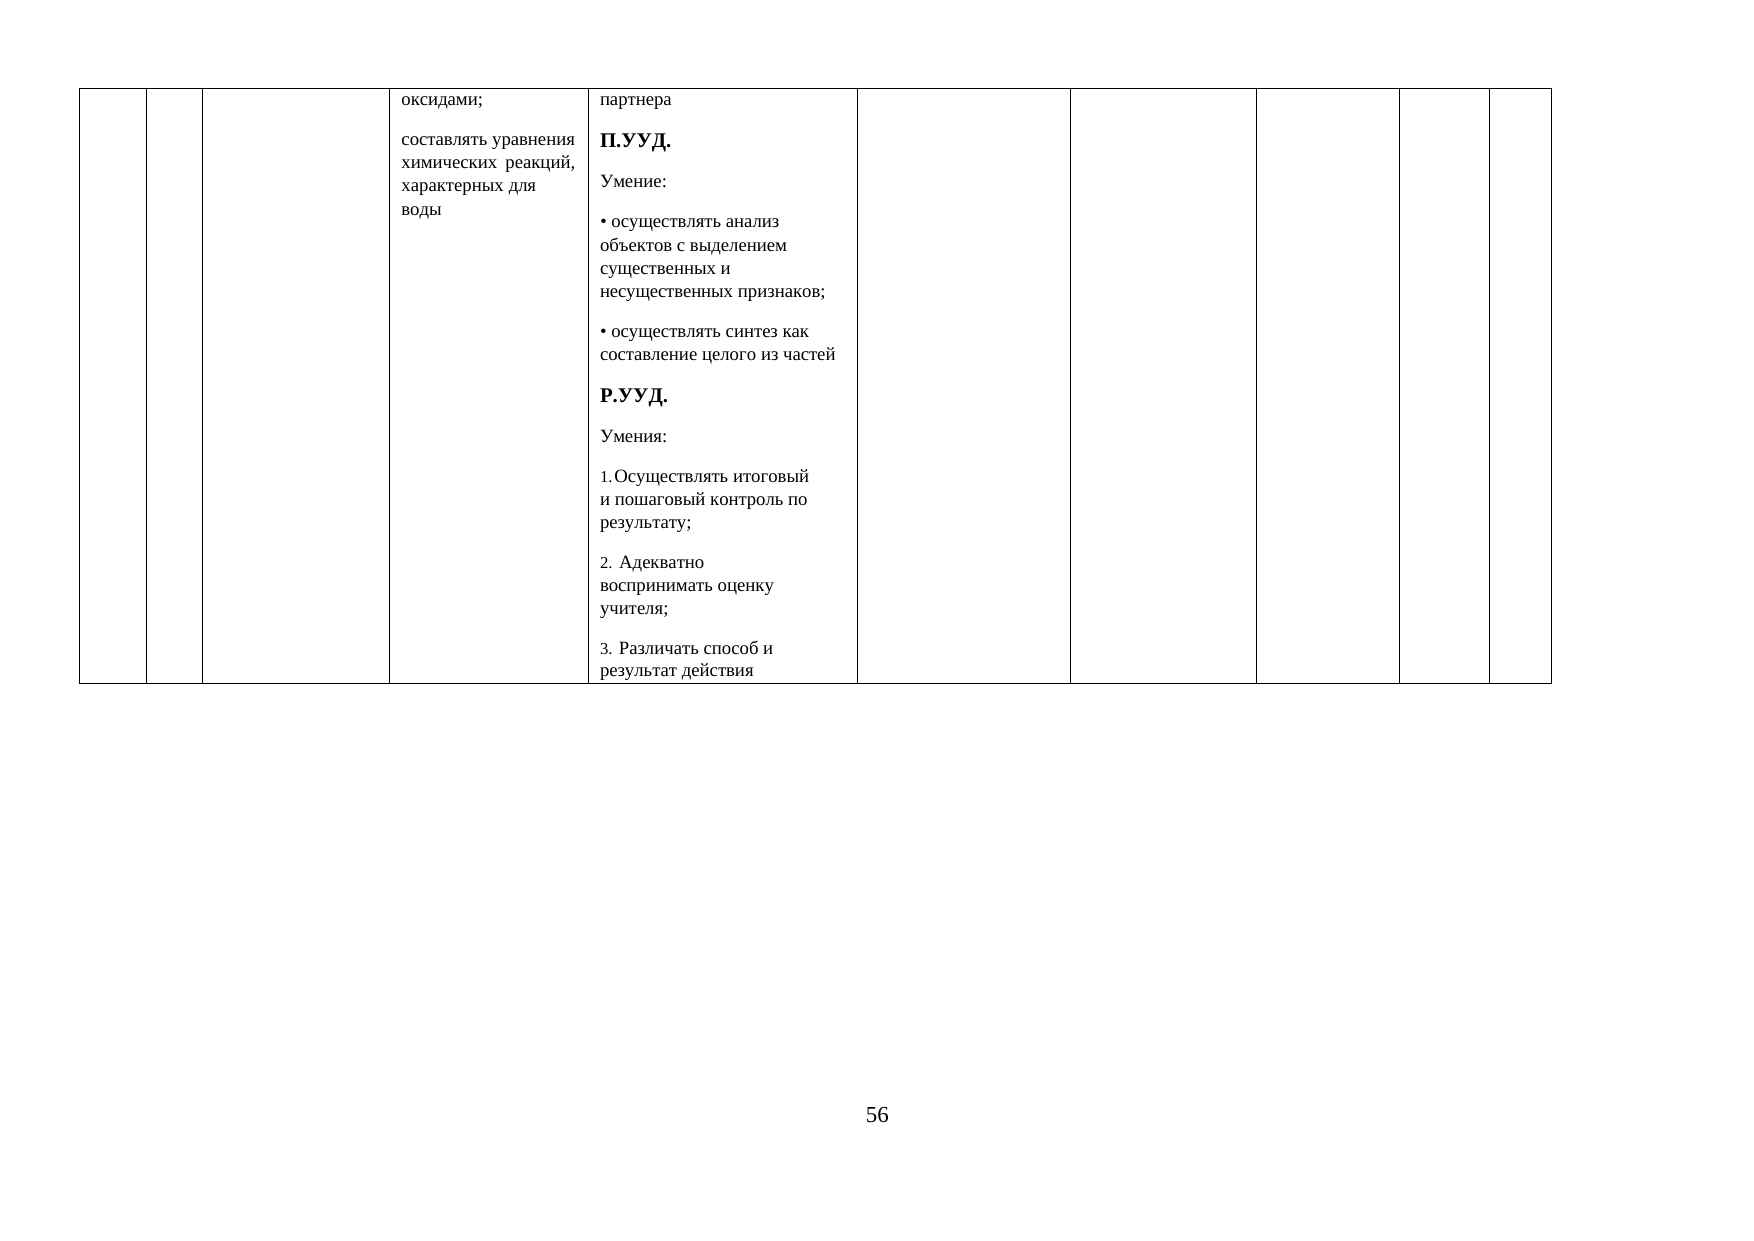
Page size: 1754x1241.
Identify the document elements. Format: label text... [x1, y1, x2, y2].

table_header [858, 89, 1070, 682]
table_header [80, 89, 146, 682]
table_header партнера П.УУД. Умение: осуществлять анализ объектов с выделением существенных и несущественных признаков; осуществлять синтез как составление целого из частей Р.УУД. Умения: Осуществлять итоговый и пошаговый контроль по результату; Адекватно воспринимать оценку учителя; Различать способ и результат действия [589, 89, 857, 682]
table_header [203, 89, 389, 682]
table_header оксидами; составлять уравнения химических реакций, характерных для воды [390, 89, 588, 682]
table_header [1071, 89, 1256, 682]
table_header [1257, 89, 1399, 682]
table_header [1400, 89, 1489, 682]
table_header [1490, 89, 1551, 682]
table_header [147, 89, 202, 682]
